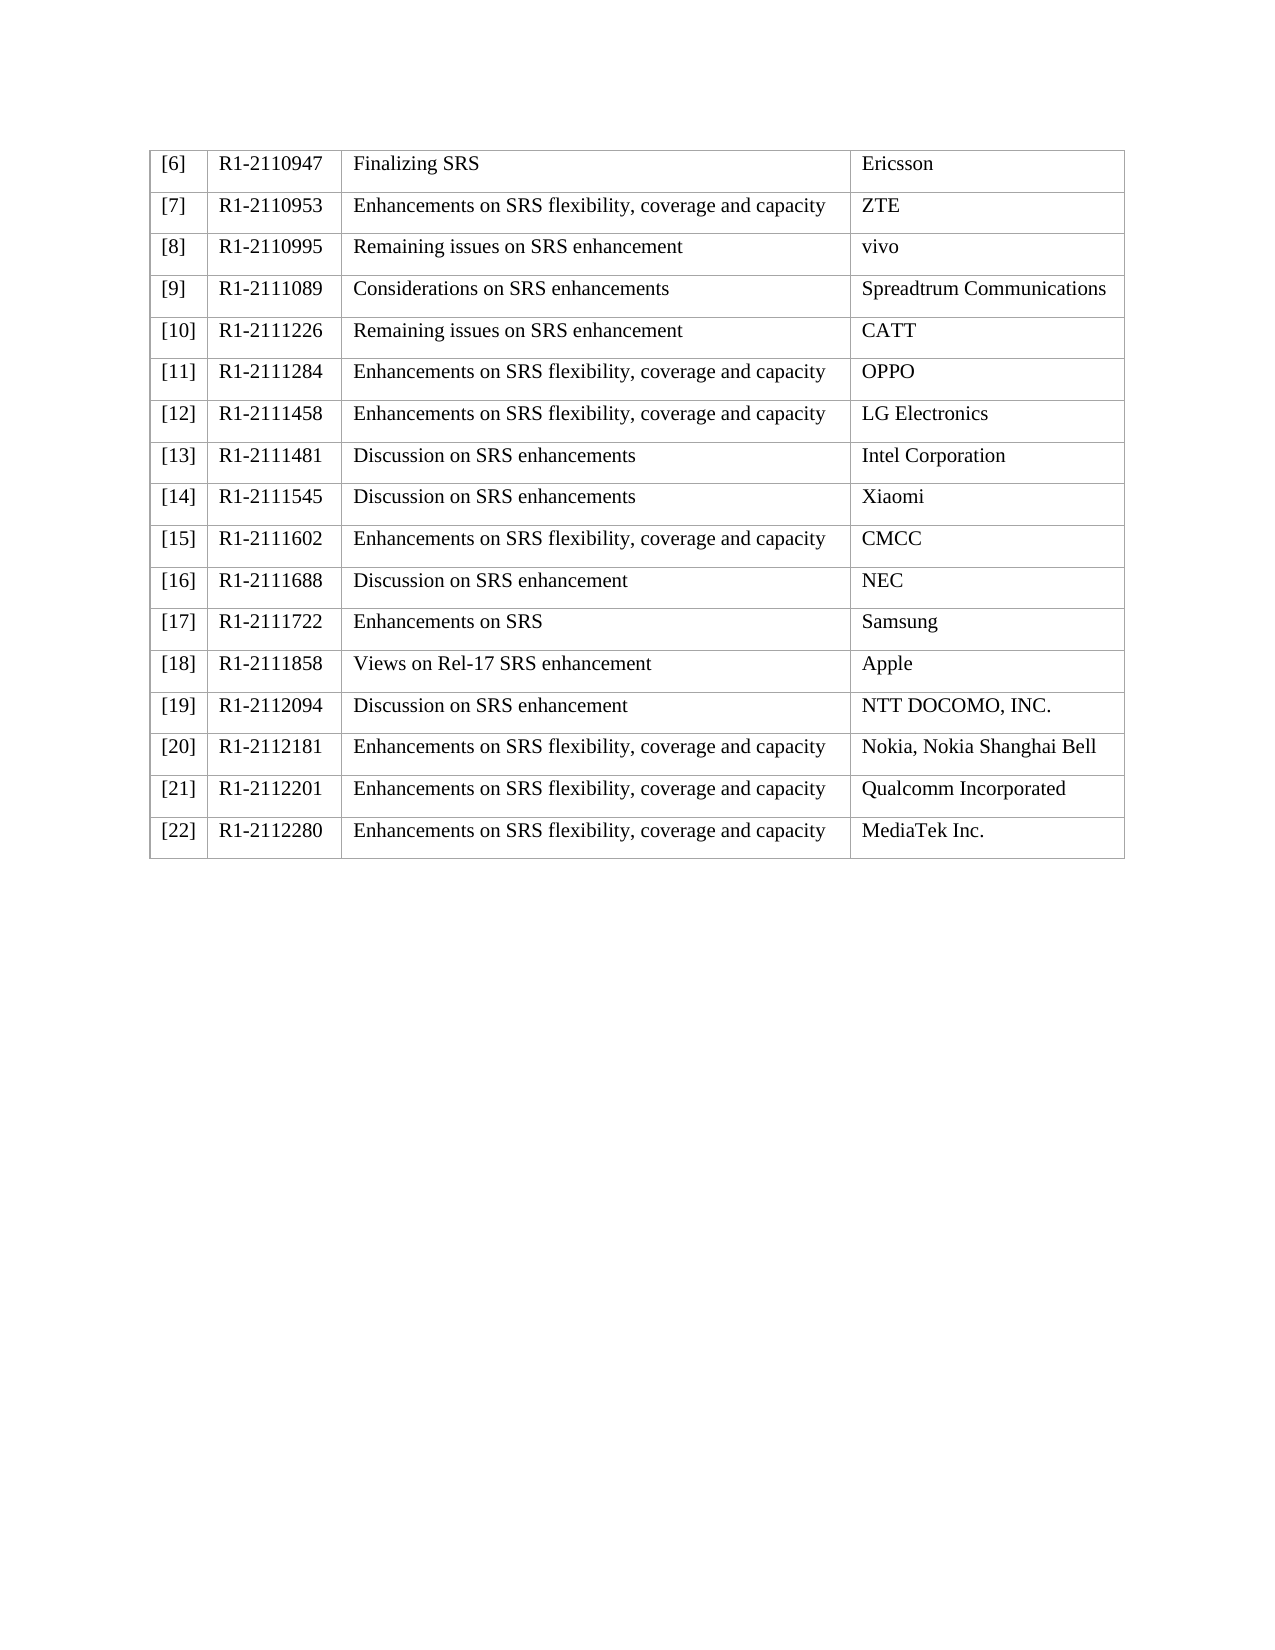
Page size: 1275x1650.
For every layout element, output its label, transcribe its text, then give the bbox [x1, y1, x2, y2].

table_cell Remaining issues on SRS enhancement [342, 318, 850, 358]
table_cell R1-2111602 [208, 526, 341, 567]
table_cell Enhancements on SRS flexibility, coverage and capacity [342, 776, 850, 817]
table_cell [15] [151, 526, 207, 567]
table_cell R1-2111089 [208, 276, 341, 317]
table_cell Qualcomm Incorporated [851, 776, 1124, 817]
table_cell R1-2112201 [208, 776, 341, 817]
table_cell R1-2111458 [208, 401, 341, 442]
table_cell [18] [151, 651, 207, 692]
table_cell [7] [151, 193, 207, 233]
table_cell Considerations on SRS enhancements [342, 276, 850, 317]
table_cell Nokia, Nokia Shanghai Bell [851, 734, 1124, 775]
table_cell Discussion on SRS enhancements [342, 484, 850, 525]
table_cell R1-2111722 [208, 609, 341, 650]
table_cell [17] [151, 609, 207, 650]
table_cell vivo [851, 234, 1124, 275]
table_cell [10] [151, 318, 207, 358]
table_cell R1-2111688 [208, 568, 341, 608]
table_cell Finalizing SRS [342, 151, 850, 192]
table_cell [12] [151, 401, 207, 442]
table_cell [8] [151, 234, 207, 275]
table_cell Samsung [851, 609, 1124, 650]
table_cell R1-2110947 [208, 151, 341, 192]
table_cell LG Electronics [851, 401, 1124, 442]
table_cell [14] [151, 484, 207, 525]
table_cell Apple [851, 651, 1124, 692]
table_cell Xiaomi [851, 484, 1124, 525]
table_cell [342, 193, 850, 233]
table_cell Enhancements on SRS flexibility, coverage and capacity [342, 401, 850, 442]
table_cell [21] [151, 776, 207, 817]
table_cell R1-2110995 [208, 234, 341, 275]
table_cell R1-2111481 [208, 443, 341, 483]
table_cell Spreadtrum Communications [851, 276, 1124, 317]
table_cell R1-2112280 [208, 818, 341, 858]
table_cell [13] [151, 443, 207, 483]
table_cell Views on Rel-17 SRS enhancement [342, 651, 850, 692]
table_cell MediaTek Inc. [851, 818, 1124, 858]
table_cell R1-2112094 [208, 693, 341, 733]
table_cell R1-2111226 [208, 318, 341, 358]
table_cell Enhancements on SRS flexibility, coverage and capacity [342, 359, 850, 400]
table_cell Enhancements on SRS flexibility, coverage and capacity [342, 734, 850, 775]
table_cell CATT [851, 318, 1124, 358]
table_cell Enhancements on SRS flexibility, coverage and capacity [342, 526, 850, 567]
table_cell [16] [151, 568, 207, 608]
table_cell Enhancements on SRS [342, 609, 850, 650]
table_cell Ericsson [851, 151, 1124, 192]
table_cell CMCC [851, 526, 1124, 567]
table_cell R1-2111284 [208, 359, 341, 400]
table_cell R1-2112181 [208, 734, 341, 775]
table_cell R1-2111858 [208, 651, 341, 692]
table_cell [19] [151, 693, 207, 733]
table_cell OPPO [851, 359, 1124, 400]
table_cell Discussion on SRS enhancements [342, 443, 850, 483]
table_cell R1-2111545 [208, 484, 341, 525]
table_cell [22] [151, 818, 207, 858]
table_cell [20] [151, 734, 207, 775]
table_cell [11] [151, 359, 207, 400]
table_cell Discussion on SRS enhancement [342, 693, 850, 733]
table_cell R1-2110953 [208, 193, 341, 233]
table_cell Enhancements on SRS flexibility, coverage and capacity [342, 818, 850, 858]
table_cell [6] [151, 151, 207, 192]
table_cell [9] [151, 276, 207, 317]
table_cell Discussion on SRS enhancement [342, 568, 850, 608]
table_cell Intel Corporation [851, 443, 1124, 483]
table_cell Remaining issues on SRS enhancement [342, 234, 850, 275]
table_cell NEC [851, 568, 1124, 608]
table_cell NTT DOCOMO, INC. [851, 693, 1124, 733]
table_cell ZTE [851, 193, 1124, 233]
